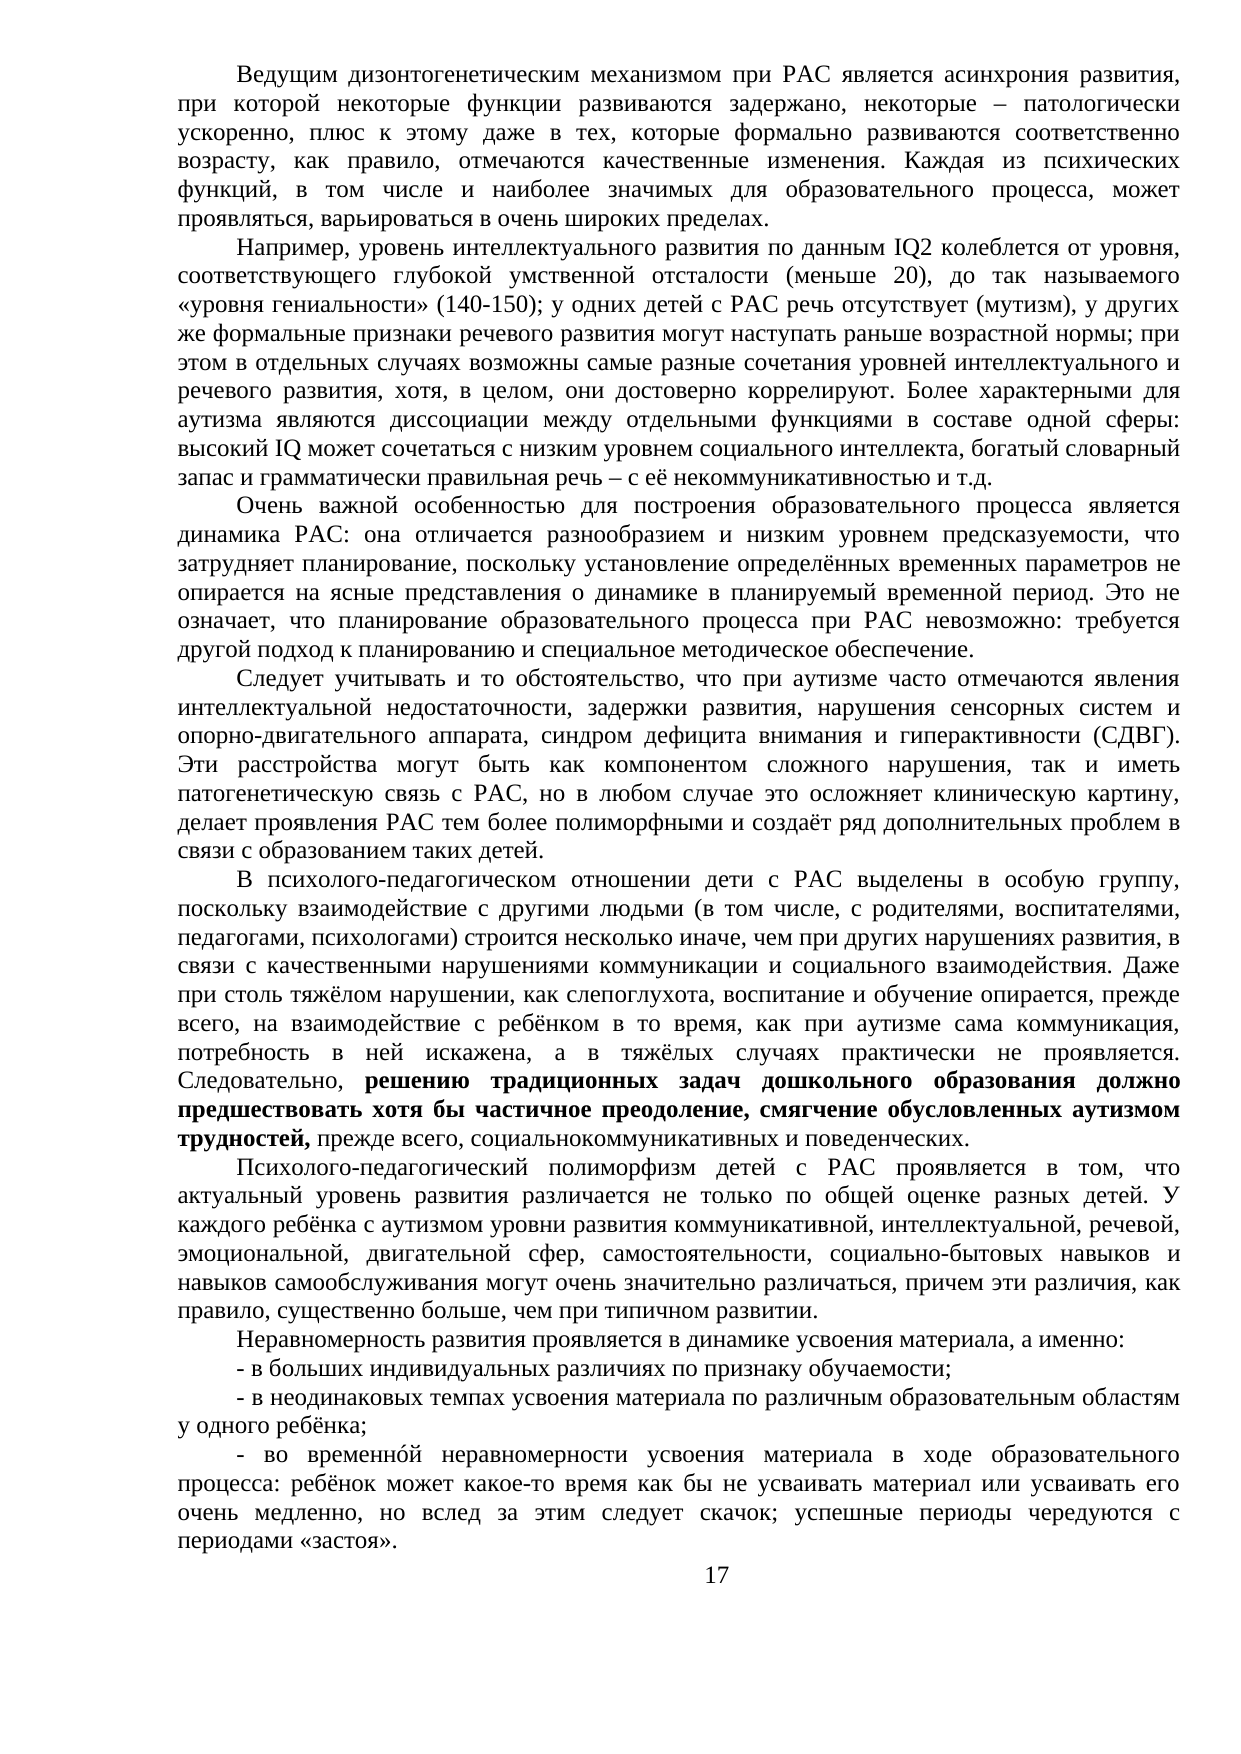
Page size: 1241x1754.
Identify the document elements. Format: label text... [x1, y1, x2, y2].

text Например, уровень интеллектуального развития по данным IQ2 колеблется от уровня, соответствующего глубокой умственной отсталости (меньше 20), до так называемого «уровня гениальности» (140-150); у одних детей с РАС речь отсутствует (мутизм), у других же формальные признаки речевого развития могут наступать раньше возрастной нормы; при этом в отдельных случаях возможны самые разные сочетания уровней интеллектуального и речевого развития, хотя, в целом, они достоверно коррелируют. Более характерными для аутизма являются диссоциации между отдельными функциями в составе одной сферы: высокий IQ может сочетаться с низким уровнем социального интеллекта, богатый словарный запас и грамматически правильная речь – с её некоммуникативностью и т.д. [177, 232, 1181, 490]
text В психолого-педагогическом отношении дети с РАС выделены в особую группу, поскольку взаимодействие с другими людьми (в том числе, с родителями, воспитателями, педагогами, психологами) строится несколько иначе, чем при других нарушениях развития, в связи с качественными нарушениями коммуникации и социального взаимодействия. Даже при столь тяжёлом нарушении, как слепоглухота, воспитание и обучение опирается, прежде всего, на взаимодействие с ребёнком в то время, как при аутизме сама коммуникация, потребность в ней искажена, а в тяжёлых случаях практически не проявляется. Следовательно, решению традиционных задач дошкольного образования должно предшествовать хотя бы частичное преодоление, смягчение обусловленных аутизмом трудностей, прежде всего, социальнокоммуникативных и поведенческих. [177, 864, 1181, 1152]
text - в неодинаковых темпах усвоения материала по различным образовательным областям у одного ребёнка; [177, 1382, 1181, 1439]
text - во временнóй неравномерности усвоения материала в ходе образовательного процесса: ребёнок может какое-то время как бы не усваивать материал или усваивать его очень медленно, но вслед за этим следует скачок; успешные периоды чередуются с периодами «застоя». [177, 1439, 1181, 1554]
text - в больших индивидуальных различиях по признаку обучаемости; [177, 1353, 1181, 1382]
text Очень важной особенностью для построения образовательного процесса является динамика РАС: она отличается разнообразием и низким уровнем предсказуемости, что затрудняет планирование, поскольку установление определённых временных параметров не опирается на ясные представления о динамике в планируемый временной период. Это не означает, что планирование образовательного процесса при РАС невозможно: требуется другой подход к планированию и специальное методическое обеспечение. [177, 490, 1181, 663]
text Следует учитывать и то обстоятельство, что при аутизме часто отмечаются явления интеллектуальной недостаточности, задержки развития, нарушения сенсорных систем и опорно-двигательного аппарата, синдром дефицита внимания и гиперактивности (СДВГ). Эти расстройства могут быть как компонентом сложного нарушения, так и иметь патогенетическую связь с РАС, но в любом случае это осложняет клиническую картину, делает проявления РАС тем более полиморфными и создаёт ряд дополнительных проблем в связи с образованием таких детей. [177, 663, 1181, 864]
text Неравномерность развития проявляется в динамике усвоения материала, а именно: [177, 1324, 1181, 1353]
text Ведущим дизонтогенетическим механизмом при РАС является асинхрония развития, при которой некоторые функции развиваются задержано, некоторые – патологически ускоренно, плюс к этому даже в тех, которые формально развиваются соответственно возрасту, как правило, отмечаются качественные изменения. Каждая из психических функций, в том числе и наиболее значимых для образовательного процесса, может проявляться, варьироваться в очень широких пределах. [177, 59, 1181, 232]
text Психолого-педагогический полиморфизм детей с РАС проявляется в том, что актуальный уровень развития различается не только по общей оценке разных детей. У каждого ребёнка с аутизмом уровни развития коммуникативной, интеллектуальной, речевой, эмоциональной, двигательной сфер, самостоятельности, социально-бытовых навыков и навыков самообслуживания могут очень значительно различаться, причем эти различия, как правило, существенно больше, чем при типичном развитии. [177, 1152, 1181, 1324]
